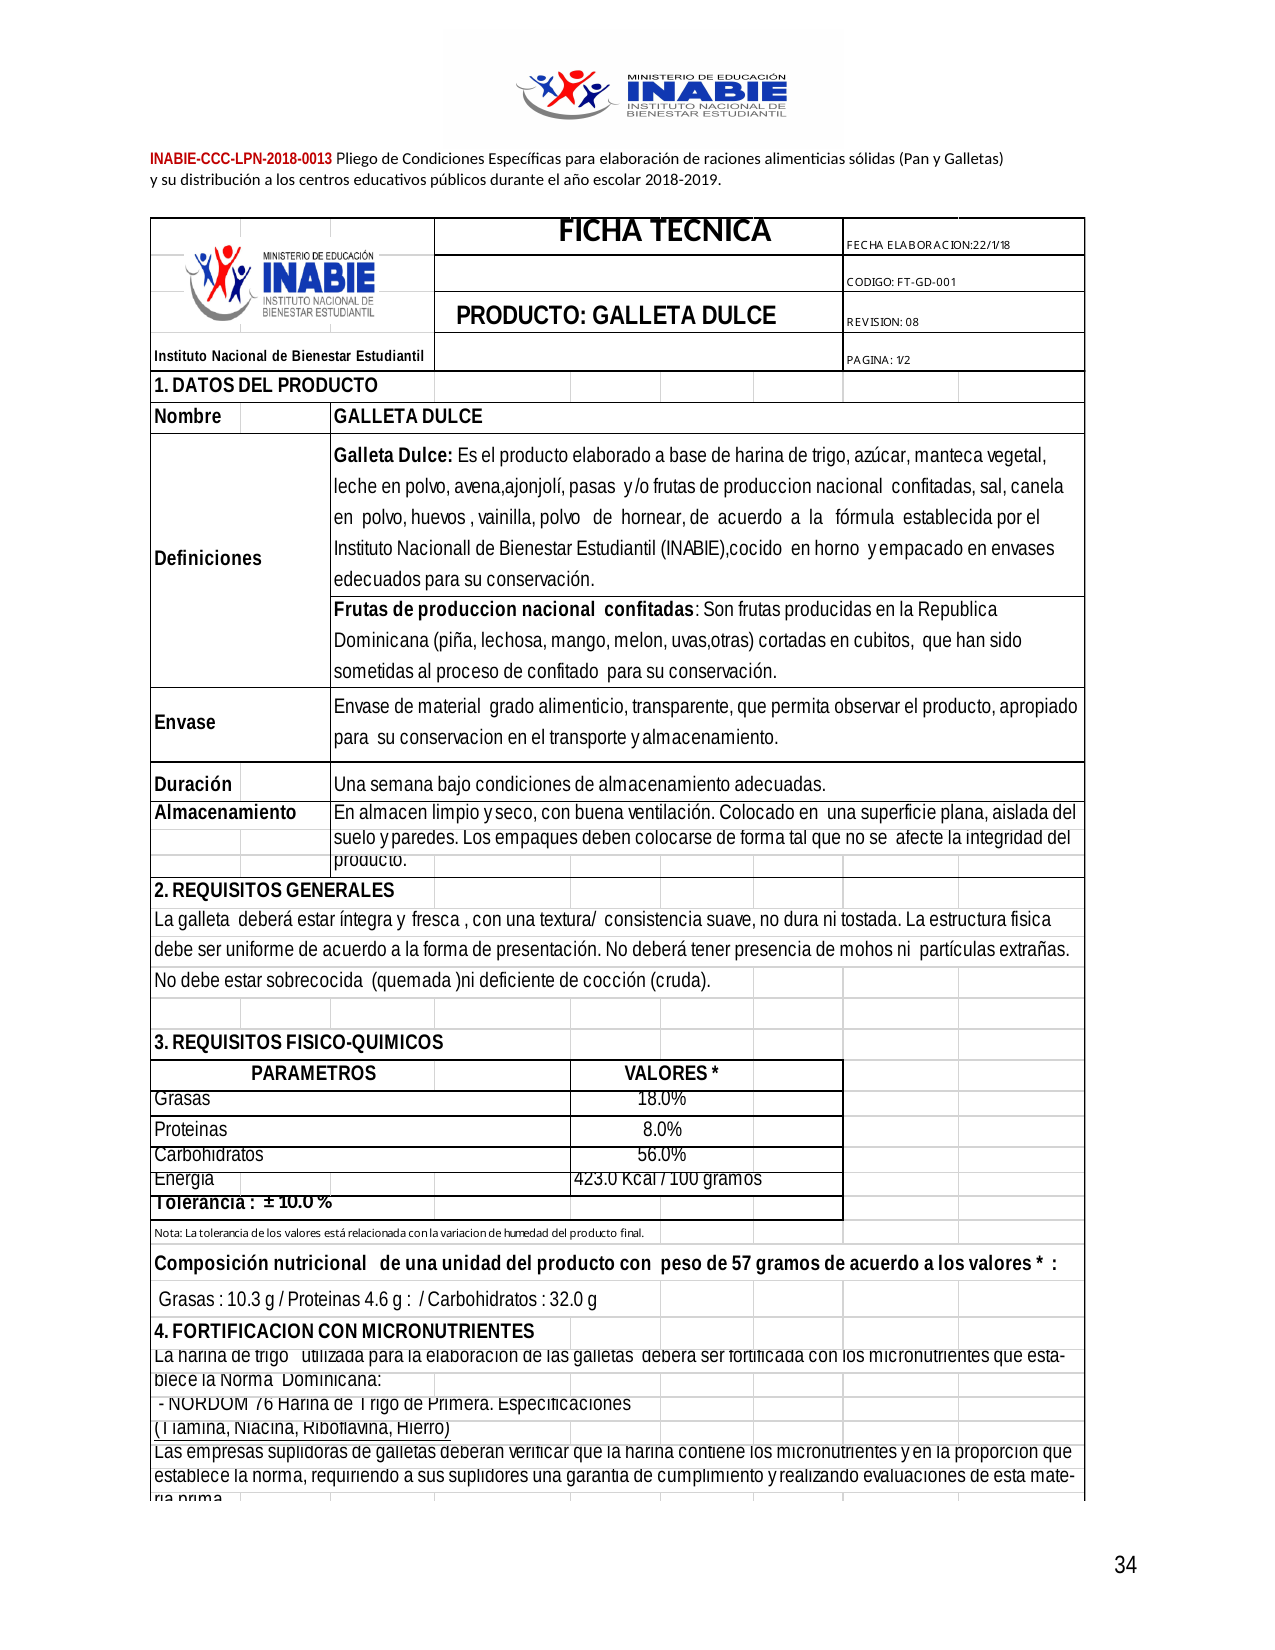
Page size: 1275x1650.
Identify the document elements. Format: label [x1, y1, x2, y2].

picture [442, 29, 845, 149]
